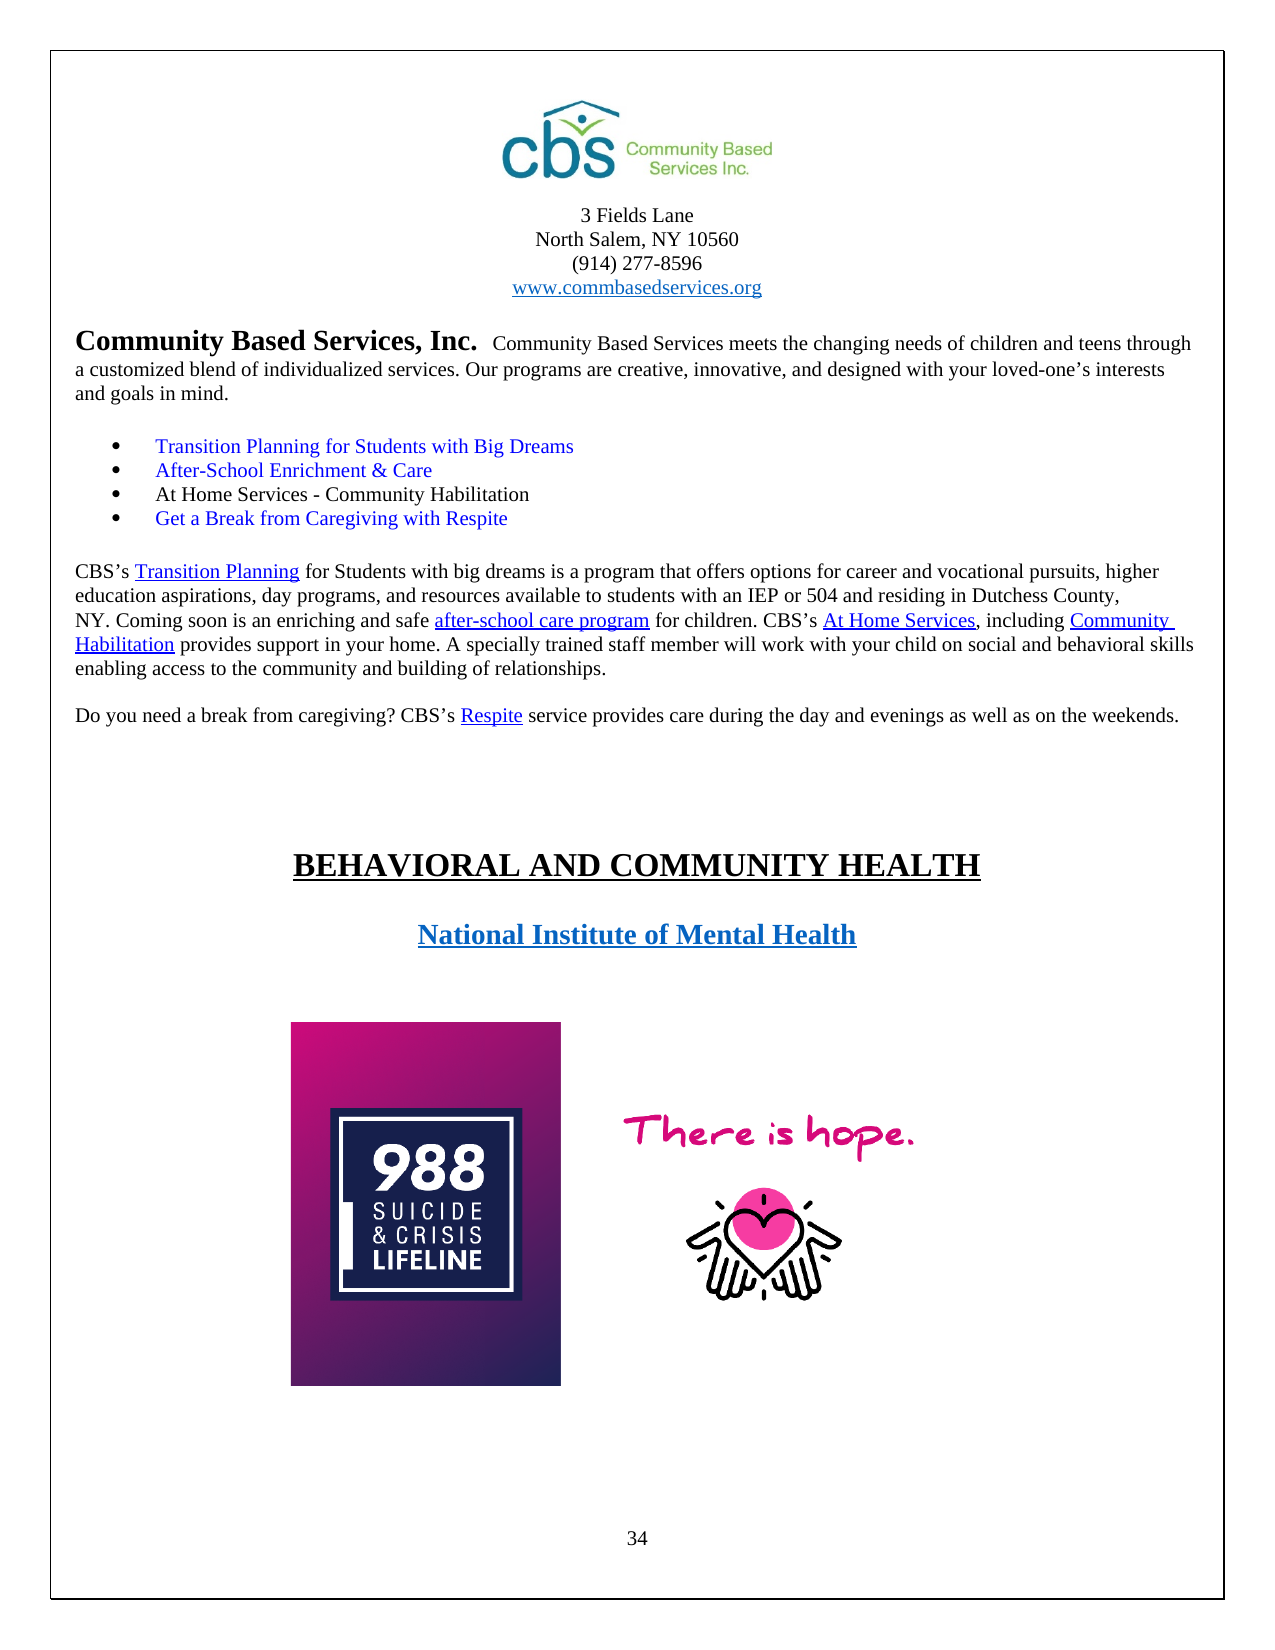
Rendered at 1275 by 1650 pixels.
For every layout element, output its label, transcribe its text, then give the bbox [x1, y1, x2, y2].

text National Institute of Mental Health [75, 917, 1199, 951]
text Community Based Services, Inc. Community Based Services meets the changing needs of children and teens through a customized blend of individualized services. Our programs are creative, innovative, and designed with your loved-one’s interests and goals in mind. [75, 323, 1199, 405]
text www.commbasedservices.org [75, 275, 1199, 299]
picture [290, 1022, 984, 1386]
text CBS’s Transition Planning for Students with big dreams is a program that offers options for career and vocational pursuits, higher education aspirations, day programs, and resources available to students with an IEP or 504 and residing in Dutchess County, NY. Coming soon is an enriching and safe after-school care program for children. CBS’s At Home Services, including Community Habilitation provides support in your home. A specially trained staff member will work with your child on social and behavioral skills enabling access to the community and building of relationships. [75, 559, 1199, 680]
list At Home Services - Community Habilitation [112, 482, 1199, 506]
list Get a Break from Caregiving with Respite [112, 506, 1199, 530]
list Transition Planning for Students with Big Dreams [112, 434, 1199, 458]
list After-School Enrichment & Care [112, 458, 1199, 482]
text North Salem, NY 10560 [75, 227, 1199, 251]
text 3 Fields Lane [75, 203, 1199, 227]
text BEHAVIORAL AND COMMUNITY HEALTH [75, 846, 1199, 884]
text (914) 277-8596 [75, 251, 1199, 275]
picture [501, 99, 773, 179]
text Do you need a break from caregiving? CBS’s Respite service provides care during the day and evenings as well as on the weekends. [75, 703, 1199, 727]
